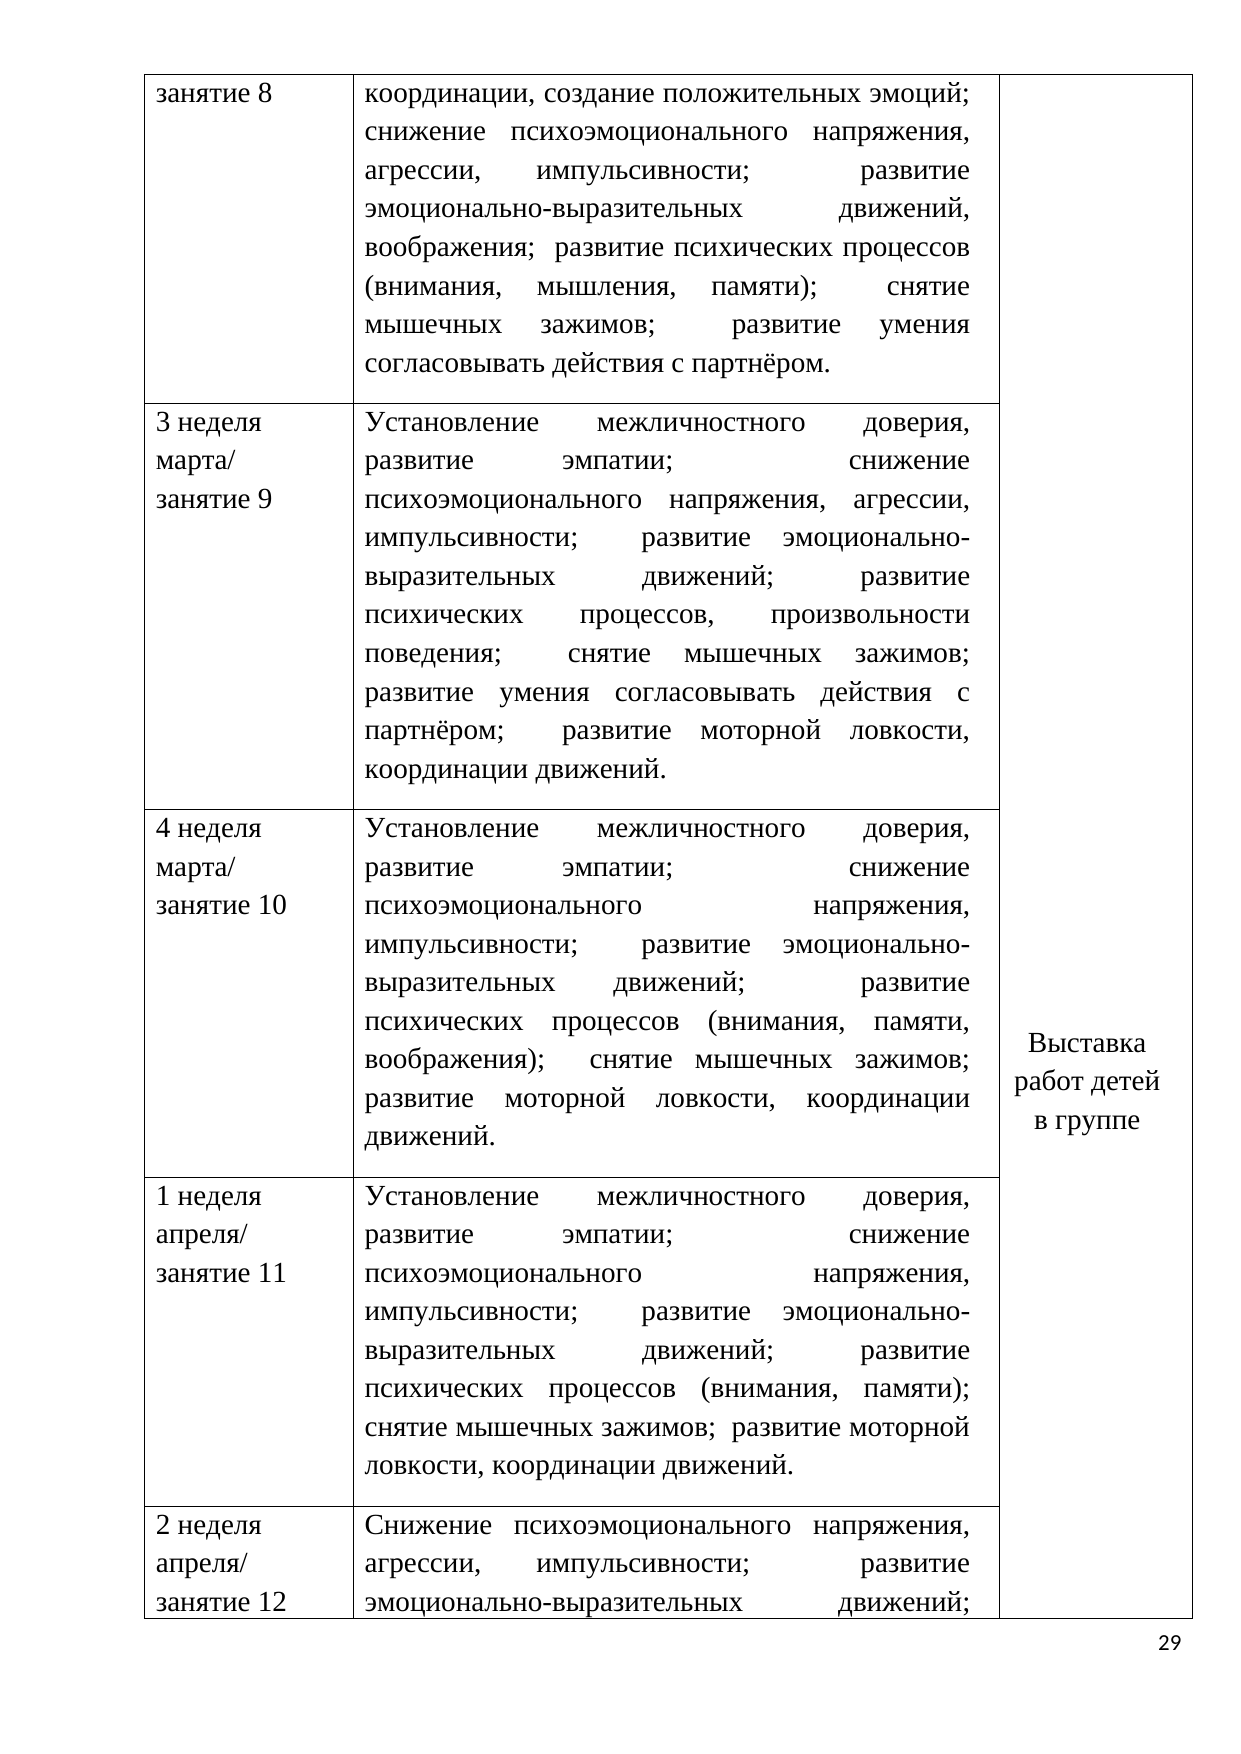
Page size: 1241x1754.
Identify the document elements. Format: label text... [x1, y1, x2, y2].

table_cell Установление межличностного доверия, развитие эмпатии; снижение психоэмоционального напряжения, импульсивности; развитие эмоционально-выразительных движений; развитие психических процессов (внимания, памяти); снятие мышечных зажимов; развитие моторной ловкости, координации движений. [354, 1178, 999, 1506]
table_cell Установление межличностного доверия, развитие эмпатии; снижение психоэмоционального напряжения, агрессии, импульсивности; развитие эмоционально-выразительных движений; развитие психических процессов, произвольности поведения; снятие мышечных зажимов; развитие умения согласовывать действия с партнёром; развитие моторной ловкости, координации движений. [354, 404, 999, 809]
table_cell 1 неделя апреля/ занятие 11 [145, 1178, 353, 1506]
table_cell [354, 1507, 999, 1617]
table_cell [145, 75, 353, 403]
table_cell Установление межличностного доверия, развитие эмпатии; снижение психоэмоционального напряжения, импульсивности; развитие эмоционально-выразительных движений; развитие психических процессов (внимания, памяти, воображения); снятие мышечных зажимов; развитие моторной ловкости, координации движений. [354, 810, 999, 1177]
table_cell 3 неделя марта/ занятие 9 [145, 404, 353, 809]
table_cell 4 неделя марта/ занятие 10 [145, 810, 353, 1177]
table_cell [354, 75, 999, 403]
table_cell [145, 1507, 353, 1617]
